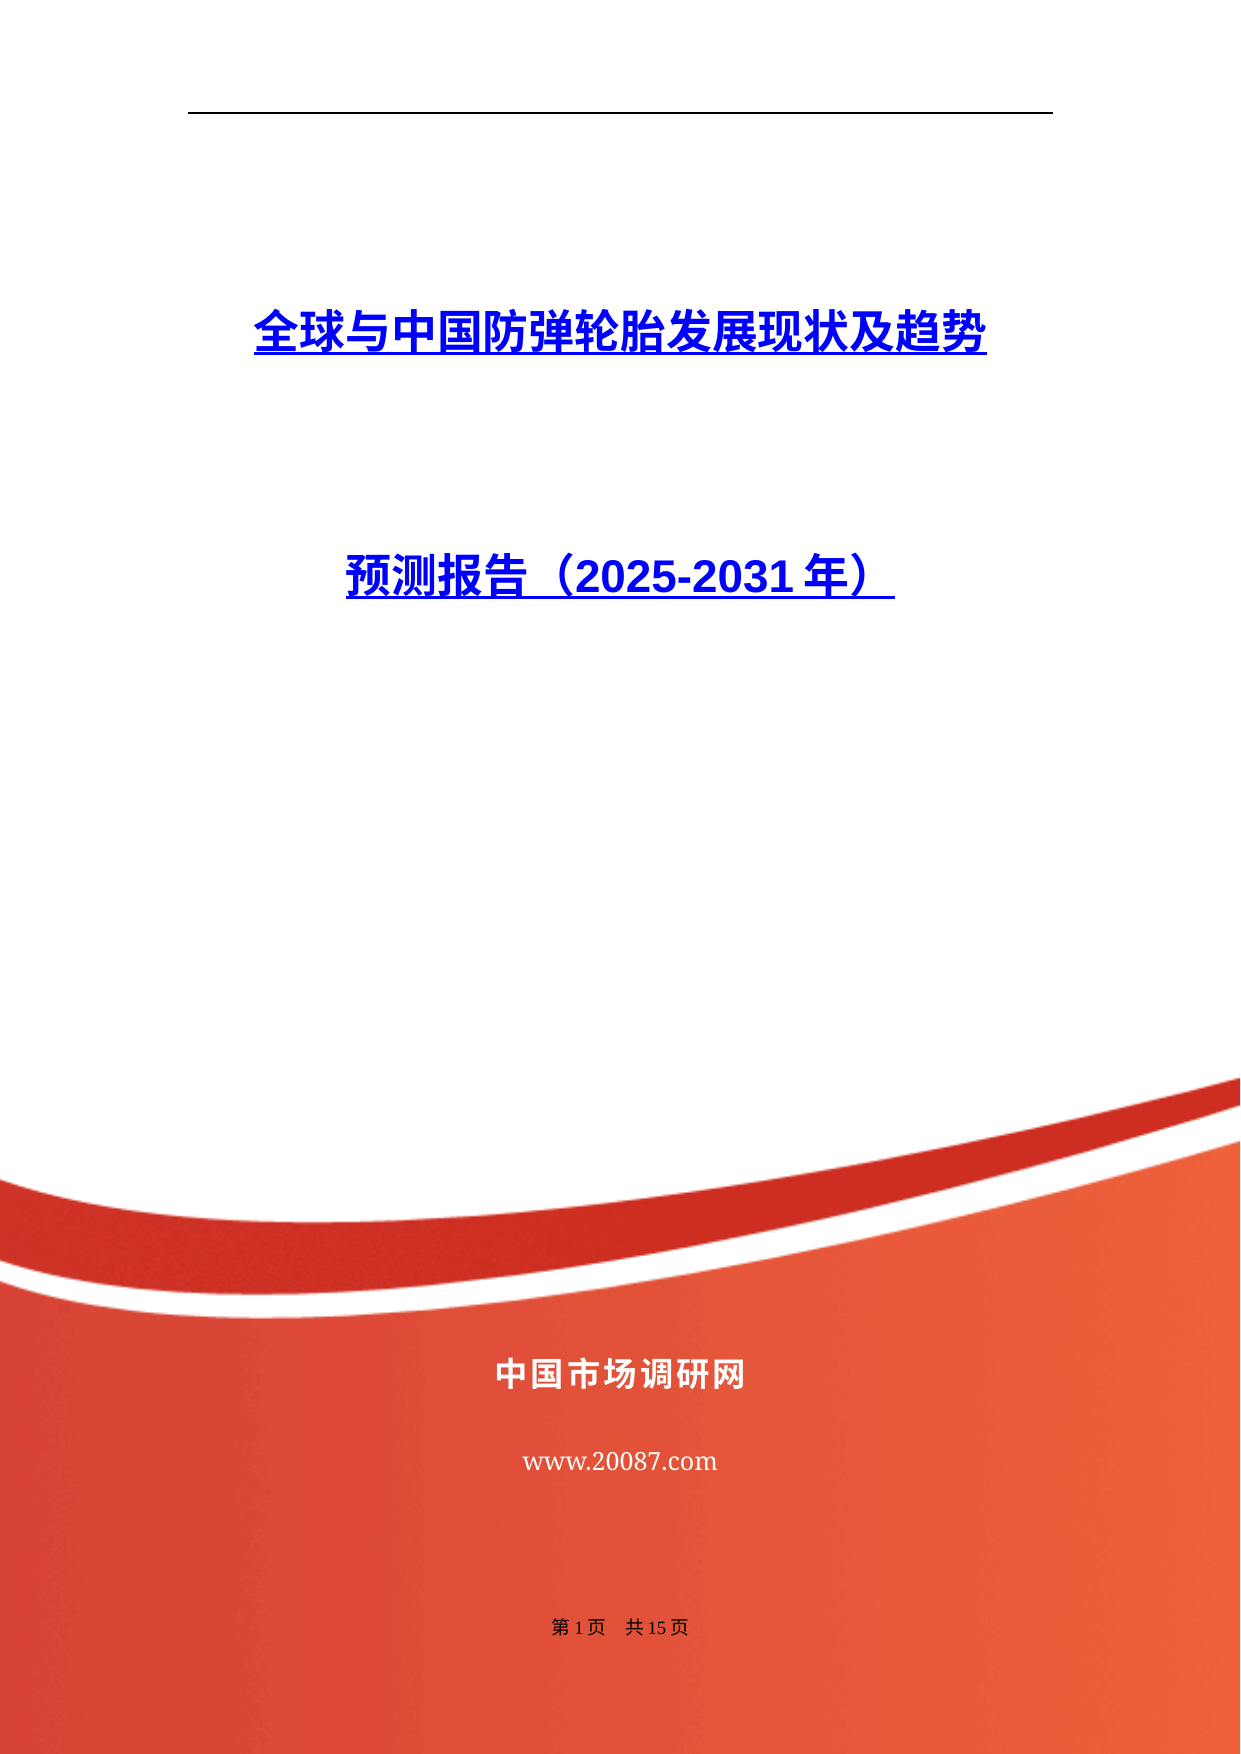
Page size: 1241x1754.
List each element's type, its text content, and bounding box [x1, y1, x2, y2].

picture [0, 1006, 1241, 1754]
text www.20087.com [187, 1428, 1053, 1493]
table_header 全球与中国防弹轮胎发展现状及趋势预测报告（2025-2031年） [188, 207, 1053, 773]
subtitle 中国市场调研网 [187, 1339, 1053, 1404]
